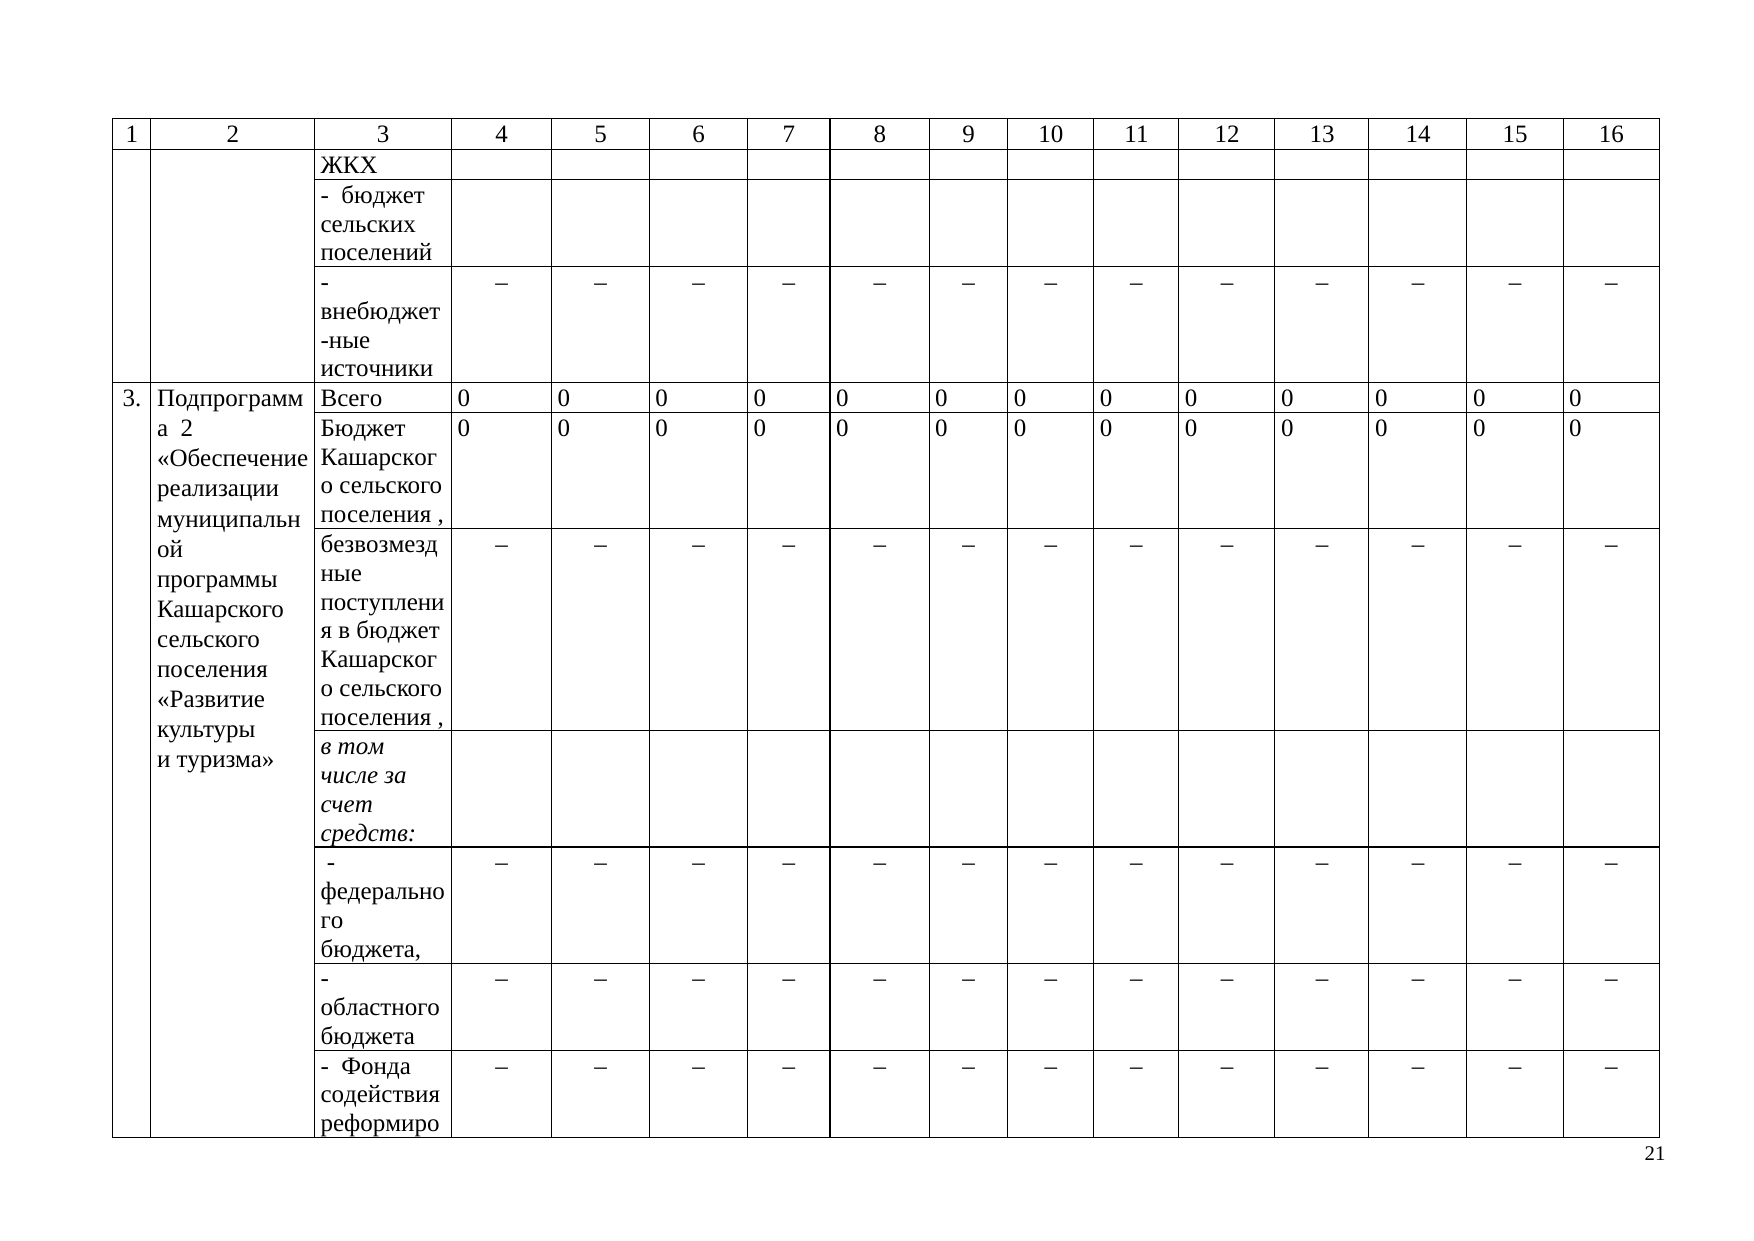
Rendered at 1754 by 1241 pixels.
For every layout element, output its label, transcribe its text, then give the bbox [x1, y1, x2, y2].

table_cell – [552, 267, 649, 382]
table_cell [748, 180, 829, 266]
table_cell – [831, 1051, 929, 1137]
table_cell 0 [1179, 383, 1274, 412]
table_cell Бюджет Кашарского сельского поселения , [315, 413, 451, 528]
table_cell – [748, 964, 829, 1050]
table_cell – [1008, 1051, 1093, 1137]
table_cell [1094, 150, 1178, 179]
table_cell 0 [1564, 413, 1659, 528]
table_cell - бюджет сельских поселений [315, 180, 451, 266]
table_cell – [1467, 267, 1563, 382]
table_cell [1094, 731, 1178, 846]
table_cell – [1008, 964, 1093, 1050]
table_cell [930, 150, 1007, 179]
table_cell – [831, 529, 929, 730]
table_cell [1275, 150, 1368, 179]
table_cell – [831, 848, 929, 962]
table_cell [552, 180, 649, 266]
table_cell – [1467, 964, 1563, 1050]
table_cell 0 [552, 383, 649, 412]
table_cell [1008, 150, 1093, 179]
table_header 3 [315, 119, 451, 149]
table_cell [650, 150, 747, 179]
table_cell 0 [452, 413, 551, 528]
table_cell Подпрограмма 2 «Обеспечение реализации муниципальной программы Кашарского сельского поселения «Развитие культуры и туризма» [151, 383, 314, 1137]
table_cell - федерального бюджета, [315, 848, 451, 962]
table_cell [1275, 180, 1368, 266]
table_cell [1564, 150, 1659, 179]
table_cell – [1008, 848, 1093, 962]
table_cell 0 [1275, 383, 1368, 412]
table_cell [1008, 180, 1093, 266]
table_cell 0 [930, 383, 1007, 412]
table_cell – [1564, 964, 1659, 1050]
table_cell – [1179, 1051, 1274, 1137]
table_cell – [1564, 529, 1659, 730]
table_cell 0 [1369, 383, 1466, 412]
table_cell 3. [113, 383, 150, 1137]
table_cell 0 [831, 383, 929, 412]
table_cell Всего [315, 383, 451, 412]
table_cell [1179, 731, 1274, 846]
table_cell [452, 180, 551, 266]
table_cell – [1094, 964, 1178, 1050]
table_cell – [1369, 848, 1466, 962]
table_cell – [650, 1051, 747, 1137]
table_header 11 [1094, 119, 1178, 149]
table_cell – [1094, 848, 1178, 962]
table_header 13 [1275, 119, 1368, 149]
table_cell – [650, 267, 747, 382]
table_cell [930, 180, 1007, 266]
table_cell [1369, 150, 1466, 179]
table_cell – [1094, 529, 1178, 730]
table_cell – [1369, 529, 1466, 730]
table_cell [552, 150, 649, 179]
table_cell – [650, 848, 747, 962]
table_cell – [1179, 964, 1274, 1050]
table_cell 0 [650, 413, 747, 528]
table_cell [748, 150, 829, 179]
table_cell [452, 150, 551, 179]
table_cell – [452, 1051, 551, 1137]
table_header 10 [1008, 119, 1093, 149]
table_cell – [748, 848, 829, 962]
table_cell – [930, 848, 1007, 962]
table_cell [552, 731, 649, 846]
table_cell – [1369, 964, 1466, 1050]
table_cell – [552, 964, 649, 1050]
table_cell – [930, 964, 1007, 1050]
table_cell - Фонда содействия реформирова-нию ЖКХ [315, 1051, 451, 1137]
table_cell 0 [748, 383, 829, 412]
table_cell – [831, 267, 929, 382]
table_header 6 [650, 119, 747, 149]
table_cell 0 [831, 413, 929, 528]
table_header 9 [930, 119, 1007, 149]
table_cell 0 [1369, 413, 1466, 528]
table_cell – [1369, 267, 1466, 382]
table_header 12 [1179, 119, 1274, 149]
table_cell – [1094, 267, 1178, 382]
table_cell – [1275, 267, 1368, 382]
table_cell – [1179, 267, 1274, 382]
table_cell – [1467, 1051, 1563, 1137]
table_cell 0 [1467, 383, 1563, 412]
table_cell – [1179, 529, 1274, 730]
table_cell [650, 180, 747, 266]
table_cell [1008, 731, 1093, 846]
table_cell – [552, 848, 649, 962]
table_header 8 [831, 119, 929, 149]
table_cell – [1094, 1051, 1178, 1137]
table_header 15 [1467, 119, 1563, 149]
table_cell - Фонда содействия реформированию ЖКХ [315, 150, 451, 179]
table_cell – [452, 964, 551, 1050]
table_cell – [930, 529, 1007, 730]
table_cell 0 [1094, 413, 1178, 528]
table_cell – [552, 529, 649, 730]
table_cell – [452, 848, 551, 962]
table_cell – [1275, 1051, 1368, 1137]
table_cell [1369, 731, 1466, 846]
table_cell – [452, 529, 551, 730]
table_cell [1179, 150, 1274, 179]
table_cell – [650, 529, 747, 730]
table_cell [748, 731, 829, 846]
table_cell [1094, 180, 1178, 266]
table_header 4 [452, 119, 551, 149]
table_cell [831, 180, 929, 266]
table_cell [831, 150, 929, 179]
table_cell 0 [1467, 413, 1563, 528]
table_cell [1467, 180, 1563, 266]
table_cell безвозмездные поступления в бюджет Кашарского сельского поселения , [315, 529, 451, 730]
table_cell - областного бюджета [315, 964, 451, 1050]
table_cell – [1179, 848, 1274, 962]
table_header 1 [113, 119, 150, 149]
table_cell – [1275, 848, 1368, 962]
table_cell – [1369, 1051, 1466, 1137]
table_cell [1564, 180, 1659, 266]
table_cell [1369, 180, 1466, 266]
table_cell 0 [748, 413, 829, 528]
table_cell – [452, 267, 551, 382]
table_cell [1467, 731, 1563, 846]
table_cell 0 [1008, 413, 1093, 528]
table_cell 0 [552, 413, 649, 528]
table_cell [930, 731, 1007, 846]
table_cell 0 [1008, 383, 1093, 412]
table_cell – [930, 267, 1007, 382]
table_cell 0 [650, 383, 747, 412]
table_cell [1179, 180, 1274, 266]
table_cell -внебюджет-ные источники [315, 267, 451, 382]
table_cell 0 [1179, 413, 1274, 528]
table_cell [650, 731, 747, 846]
table_cell – [748, 529, 829, 730]
table_cell – [1008, 529, 1093, 730]
table_cell – [552, 1051, 649, 1137]
table_cell [1467, 150, 1563, 179]
table_header 14 [1369, 119, 1466, 149]
table_cell [831, 731, 929, 846]
table_cell – [1467, 848, 1563, 962]
table_cell 0 [1564, 383, 1659, 412]
table_cell – [1564, 1051, 1659, 1137]
table_cell 0 [452, 383, 551, 412]
table_cell [1564, 731, 1659, 846]
table_cell – [1564, 267, 1659, 382]
table_cell – [1008, 267, 1093, 382]
table_cell 0 [1275, 413, 1368, 528]
table_cell – [748, 1051, 829, 1137]
table_cell – [748, 267, 829, 382]
table_cell – [1564, 848, 1659, 962]
table_cell – [1275, 964, 1368, 1050]
table_cell 0 [930, 413, 1007, 528]
table_cell – [650, 964, 747, 1050]
table_cell – [1275, 529, 1368, 730]
table_header 7 [748, 119, 829, 149]
table_cell – [930, 1051, 1007, 1137]
table_cell [1275, 731, 1368, 846]
table_header 2 [151, 119, 314, 149]
table_header 5 [552, 119, 649, 149]
table_cell в том числе за счет средств: [315, 731, 451, 846]
table_cell – [831, 964, 929, 1050]
table_header 16 [1564, 119, 1659, 149]
table_cell – [1467, 529, 1563, 730]
table_cell 0 [1094, 383, 1178, 412]
table_cell [452, 731, 551, 846]
